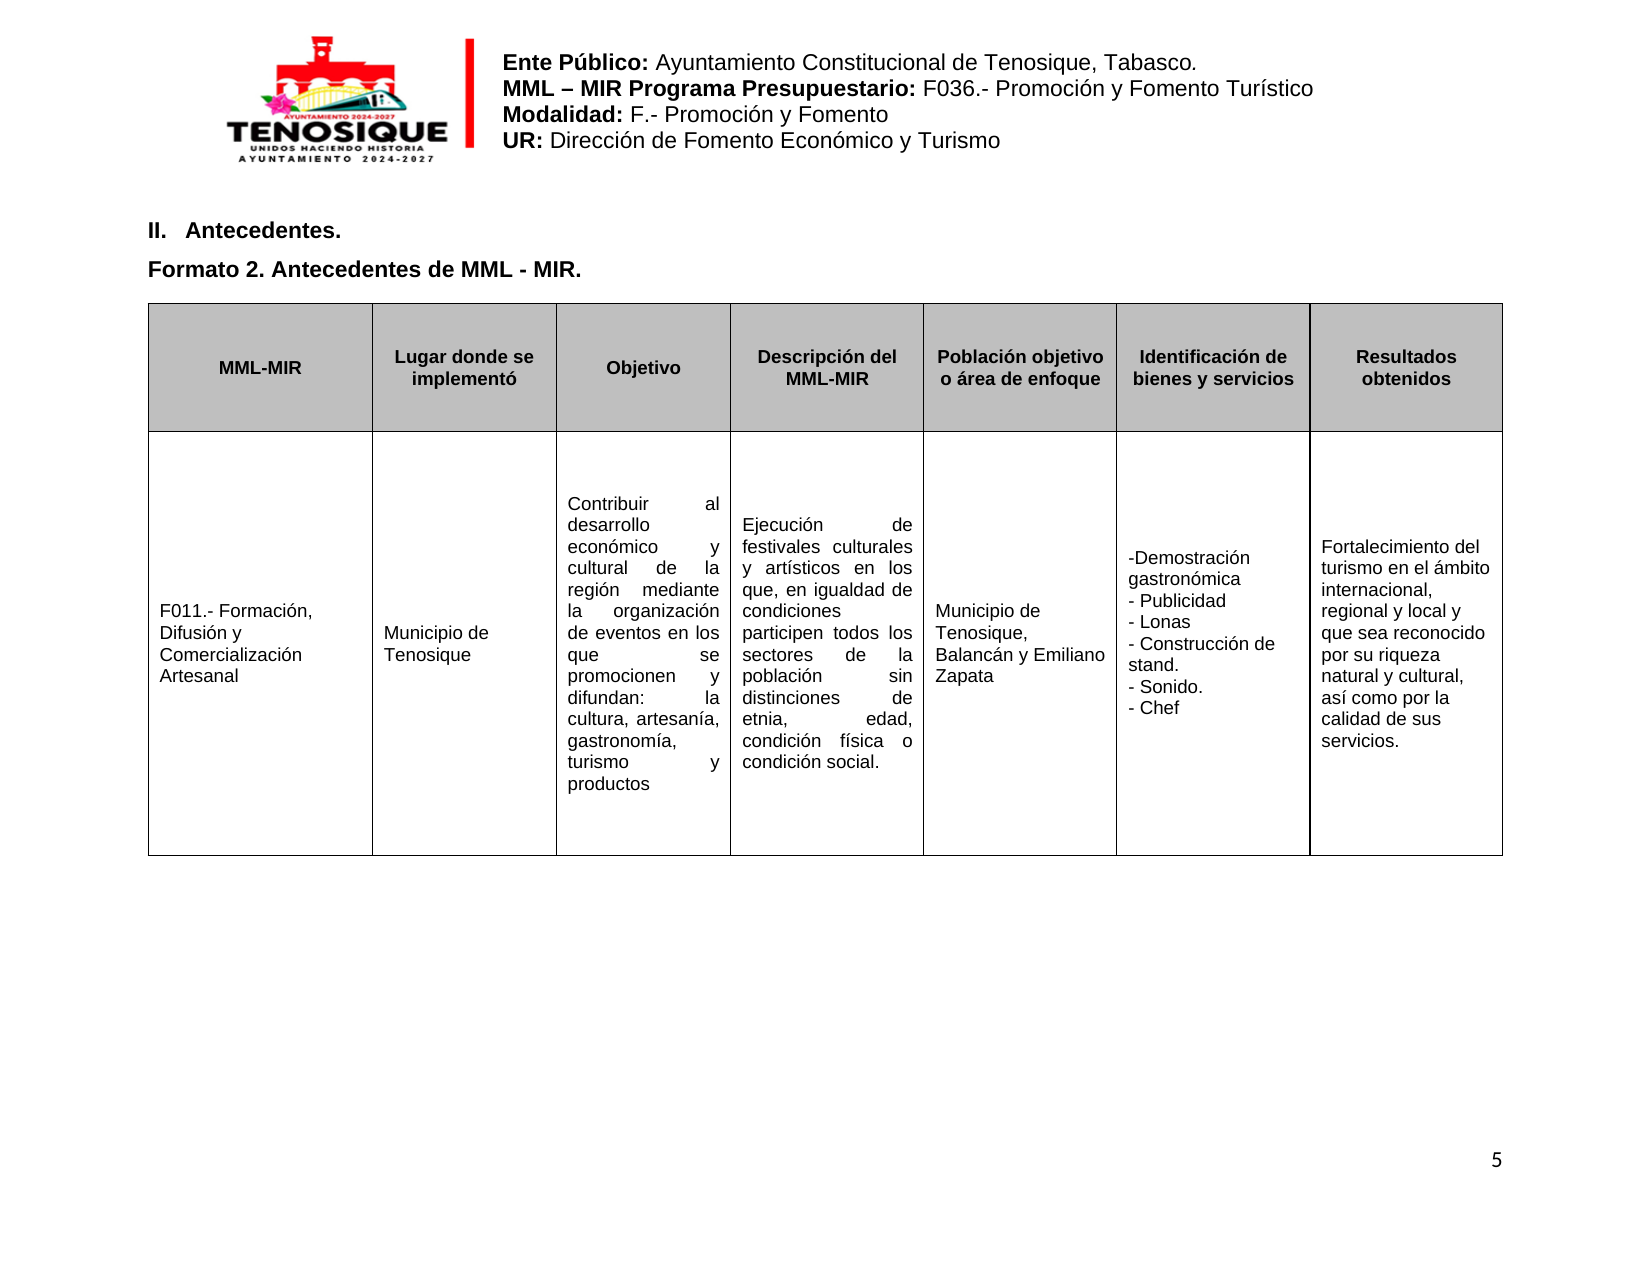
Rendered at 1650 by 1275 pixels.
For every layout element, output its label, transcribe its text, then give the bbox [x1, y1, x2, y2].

table_cell F011.- Formación, Difusión y Comercialización Artesanal [149, 432, 372, 855]
table_header Resultados obtenidos [1311, 304, 1502, 431]
table_header MML-MIR [149, 304, 372, 431]
table_cell Ejecución de festivales culturales y artísticos en los que, en igualdad de condiciones participen todos los sectores de la población sin distinciones de etnia, edad, condición física o condición social. [731, 432, 923, 855]
table_header Lugar donde se implementó [373, 304, 556, 431]
text Formato 2. Antecedentes de MML - MIR. [148, 256, 1502, 282]
table_cell Municipio de Tenosique, Balancán y Emiliano Zapata [924, 432, 1116, 855]
table_header Descripción del MML-MIR [731, 304, 923, 431]
table_cell Municipio de Tenosique [373, 432, 556, 855]
table_header Población objetivo o área de enfoque [924, 304, 1116, 431]
table_cell Contribuir al desarrollo económico y cultural de la región mediante la organización de eventos en los que se promocionen y difundan: la cultura, artesanía, gastronomía, turismo y productos [557, 432, 730, 855]
table_cell Fortalecimiento del turismo en el ámbito internacional, regional y local y que sea reconocido por su riqueza natural y cultural, así como por la calidad de sus servicios. [1311, 432, 1502, 855]
table_header Objetivo [557, 304, 730, 431]
table_cell -Demostración gastronómica - Publicidad - Lonas - Construcción de stand. - Sonido. - Chef [1117, 432, 1309, 855]
table_header Identificación de bienes y servicios [1117, 304, 1309, 431]
picture [224, 35, 474, 164]
list Antecedentes. [148, 217, 1502, 243]
